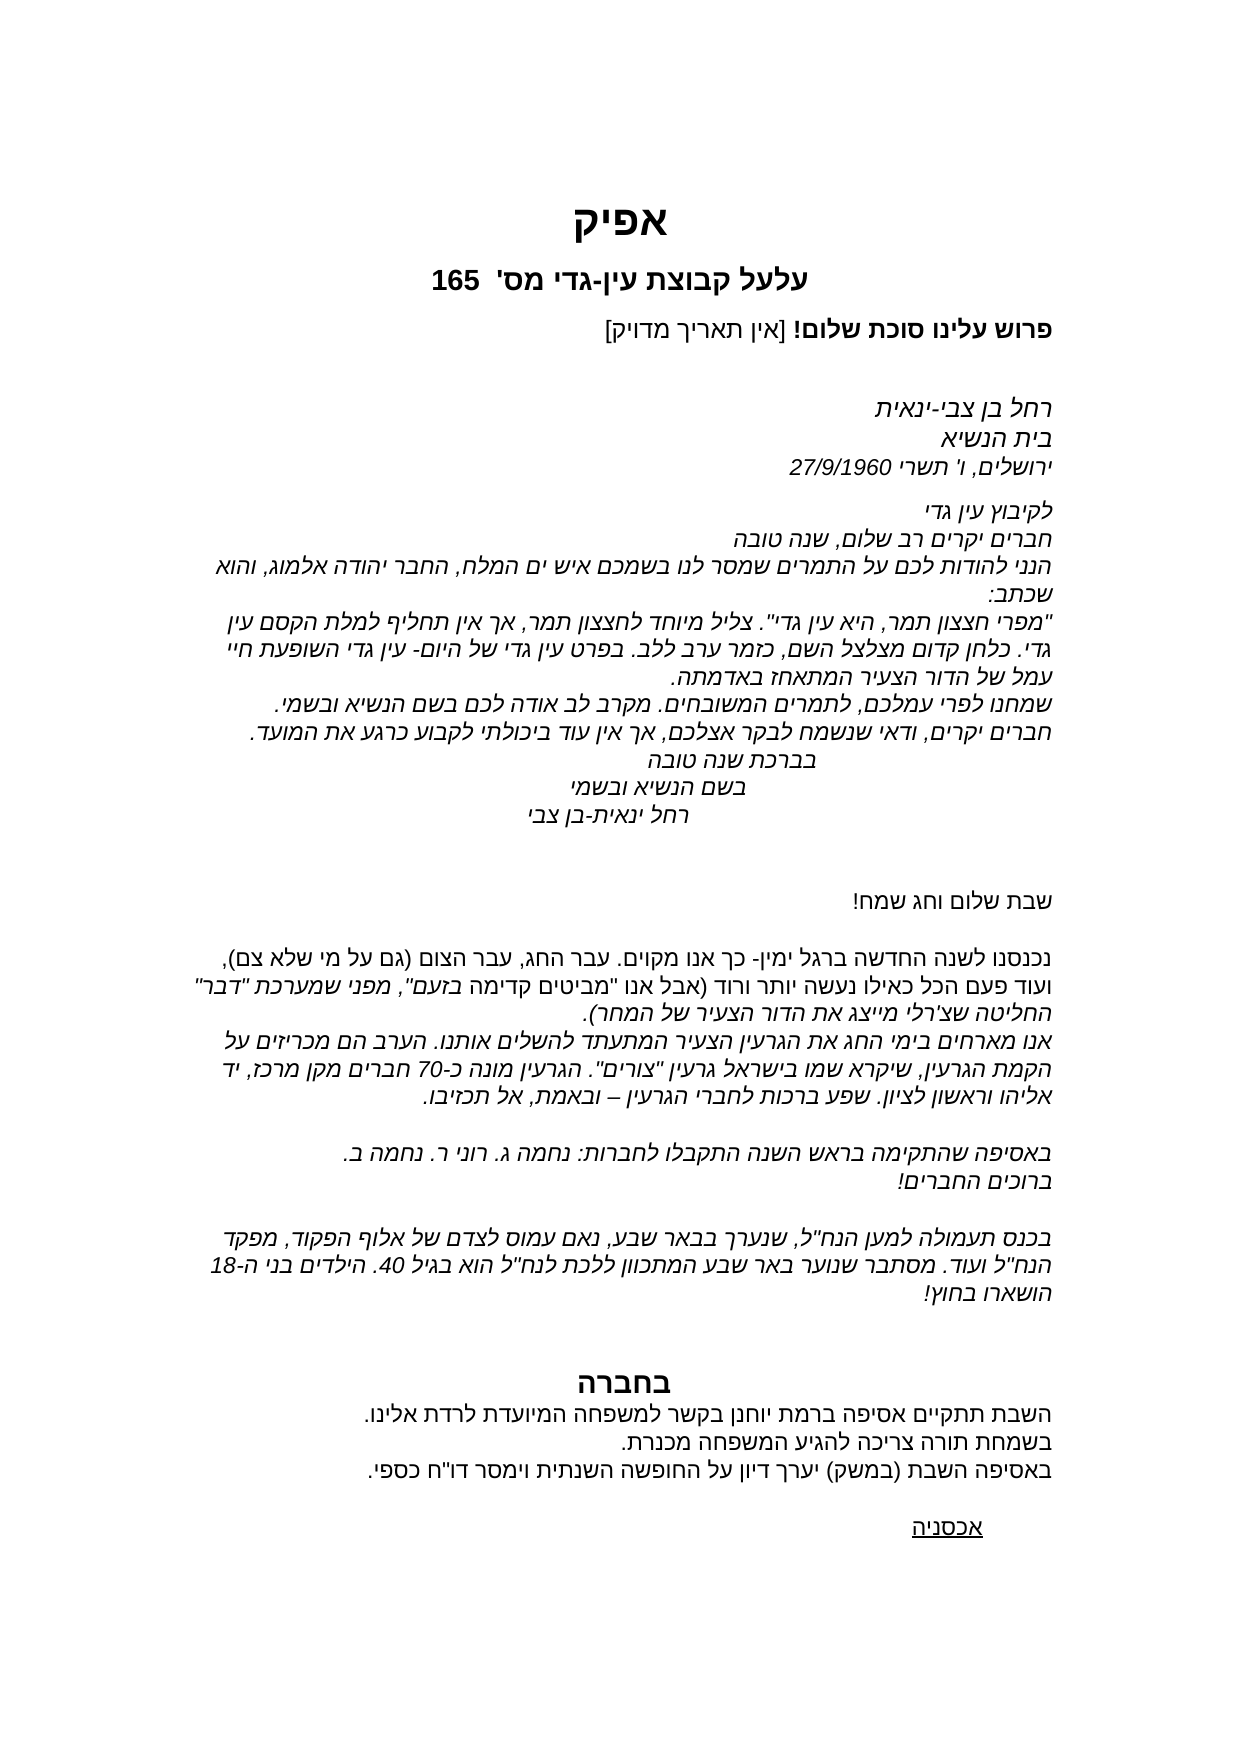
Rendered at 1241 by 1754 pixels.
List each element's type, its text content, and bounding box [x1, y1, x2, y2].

text בית הנשיא [187, 424, 1053, 452]
text שבת שלום וחג שמח! [187, 888, 1053, 914]
text לקיבוץ עין גדי [187, 498, 1053, 524]
text רחל בן צבי-ינאית [187, 394, 1053, 422]
text רחל ינאית-בן צבי [187, 802, 1053, 828]
text בשם הנשיא ובשמי [187, 774, 1053, 801]
text בברכת שנה טובה [187, 747, 1053, 773]
text חברים יקרים, ודאי שנשמח לבקר אצלכם, אך אין עוד ביכולתי לקבוע כרגע את המועד. [187, 719, 1053, 745]
text ירושלים, ו' תשרי 27/9/1960 [187, 454, 1053, 480]
text אנו מארחים בימי החג את הגרעין הצעיר המתעתד להשלים אותנו. הערב הם מכריזים על הקמת הגרעין, שיקרא שמו בישראל גרעין "צורים". הגרעין מונה כ-70 חברים מקן מרכז, יד אליהו וראשון לציון. שפע ברכות לחברי הגרעין – ובאמת, אל תכזיבו. [187, 1028, 1053, 1109]
text הנני להודות לכם על התמרים שמסר לנו בשמכם איש ים המלח, החבר יהודה אלמוג, והוא שכתב: [187, 553, 1053, 607]
text השבת תתקיים אסיפה ברמת יוחנן בקשר למשפחה המיועדת לרדת אלינו. [187, 1401, 1053, 1428]
text חברים יקרים רב שלום, שנה טובה [187, 526, 1053, 552]
text בכנס תעמולה למען הנח"ל, שנערך בבאר שבע, נאם עמוס לצדם של אלוף הפקוד, מפקד הנח"ל ועוד. מסתבר שנוער באר שבע המתכוון ללכת לנח"ל הוא בגיל 40. הילדים בני ה-18 הושארו בחוץ! [187, 1225, 1053, 1306]
text ברוכים החברים! [187, 1168, 1053, 1194]
text באסיפה השבת (במשק) יערך דיון על החופשה השנתית וימסר דו"ח כספי. [187, 1457, 1053, 1483]
text אכסניה [187, 1514, 1053, 1540]
text שמחנו לפרי עמלכם, לתמרים המשובחים. מקרב לב אודה לכם בשם הנשיא ובשמי. [187, 691, 1053, 718]
text עלעל קבוצת עין-גדי מס' 165 [187, 263, 1053, 297]
text פרוש עלינו סוכת שלום! [אין תאריך מדויק] [187, 315, 1053, 344]
text בשמחת תורה צריכה להגיע המשפחה מכנרת. [187, 1429, 1053, 1455]
text נכנסנו לשנה החדשה ברגל ימין- כך אנו מקוים. עבר החג, עבר הצום (גם על מי שלא צם), ועוד פעם הכל כאילו נעשה יותר ורוד (אבל אנו "מביטים קדימה בזעם", מפני שמערכת "דבר" החליטה שצ'רלי מייצג את הדור הצעיר של המחר). [187, 945, 1053, 1027]
text אפיק [187, 196, 1053, 244]
text "מפרי חצצון תמר, היא עין גדי". צליל מיוחד לחצצון תמר, אך אין תחליף למלת הקסם עין גדי. כלחן קדום מצלצל השם, כזמר ערב ללב. בפרט עין גדי של היום- עין גדי השופעת חיי עמל של הדור הצעיר המתאחז באדמתה. [187, 608, 1053, 690]
text בחברה [187, 1366, 1053, 1400]
text באסיפה שהתקימה בראש השנה התקבלו לחברות: נחמה ג. רוני ר. נחמה ב. [187, 1140, 1053, 1166]
